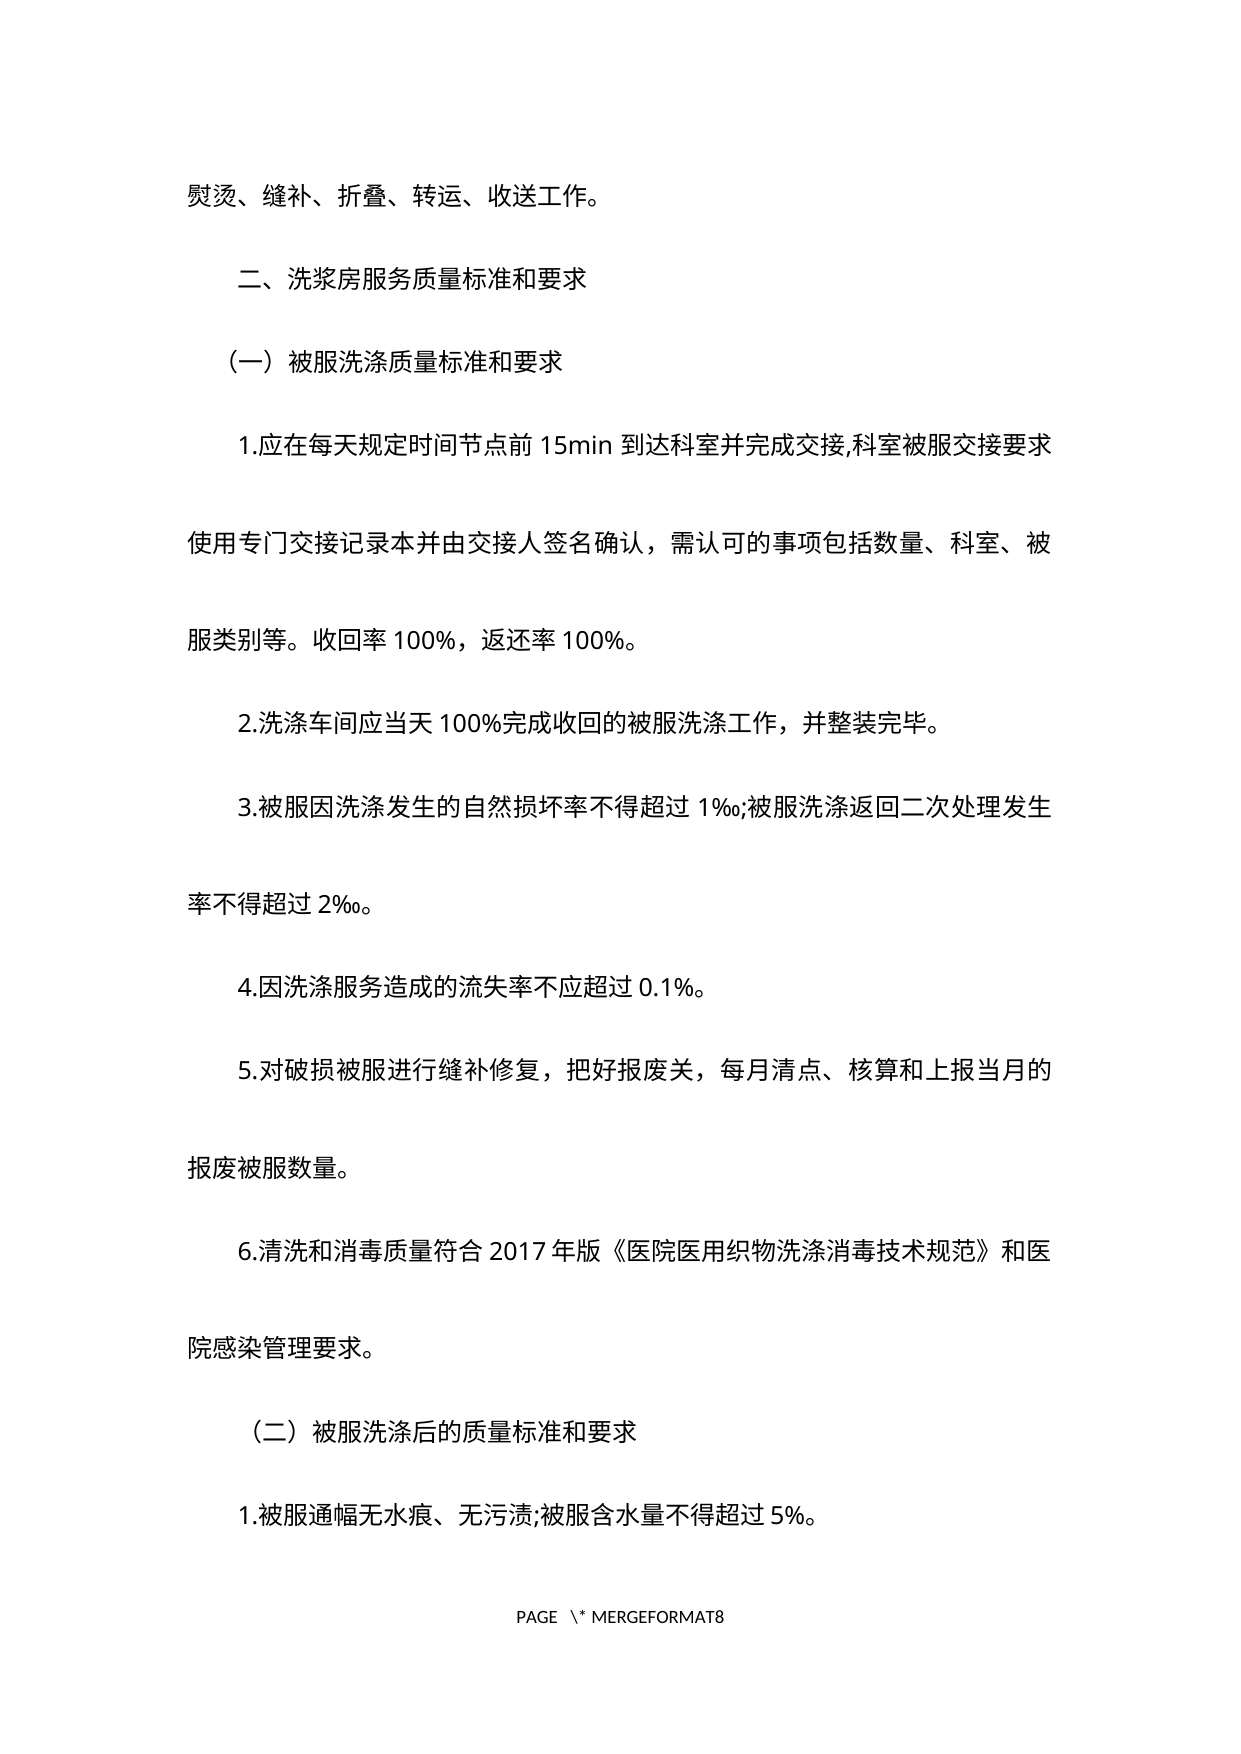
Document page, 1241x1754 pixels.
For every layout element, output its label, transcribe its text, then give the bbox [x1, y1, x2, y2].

text 6.清洗和消毒质量符合2017年版《医院医用织物洗涤消毒技术规范》和医院感染管理要求。 [187, 1217, 1053, 1379]
text 1.被服通幅无水痕、无污渍;被服含水量不得超过5%。 [187, 1481, 1053, 1546]
text 5.对破损被服进行缝补修复，把好报废关，每月清点、核算和上报当月的报废被服数量。 [187, 1036, 1053, 1199]
text 1.应在每天规定时间节点前15min 到达科室并完成交接,科室被服交接要求使用专门交接记录本并由交接人签名确认，需认可的事项包括数量、科室、被服类别等。收回率100%，返还率100%。 [187, 411, 1053, 671]
text 4.因洗涤服务造成的流失率不应超过0.1%。 [187, 953, 1053, 1018]
text 二、洗浆房服务质量标准和要求 [187, 245, 1053, 310]
text （二）被服洗涤后的质量标准和要求 [187, 1398, 1053, 1463]
text 2.洗涤车间应当天100%完成收回的被服洗涤工作，并整装完毕。 [187, 689, 1053, 754]
text 3.被服因洗涤发生的自然损坏率不得超过1‰;被服洗涤返回二次处理发生率不得超过2‰。 [187, 773, 1053, 935]
text （一）被服洗涤质量标准和要求 [187, 328, 1053, 393]
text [187, 162, 1053, 227]
